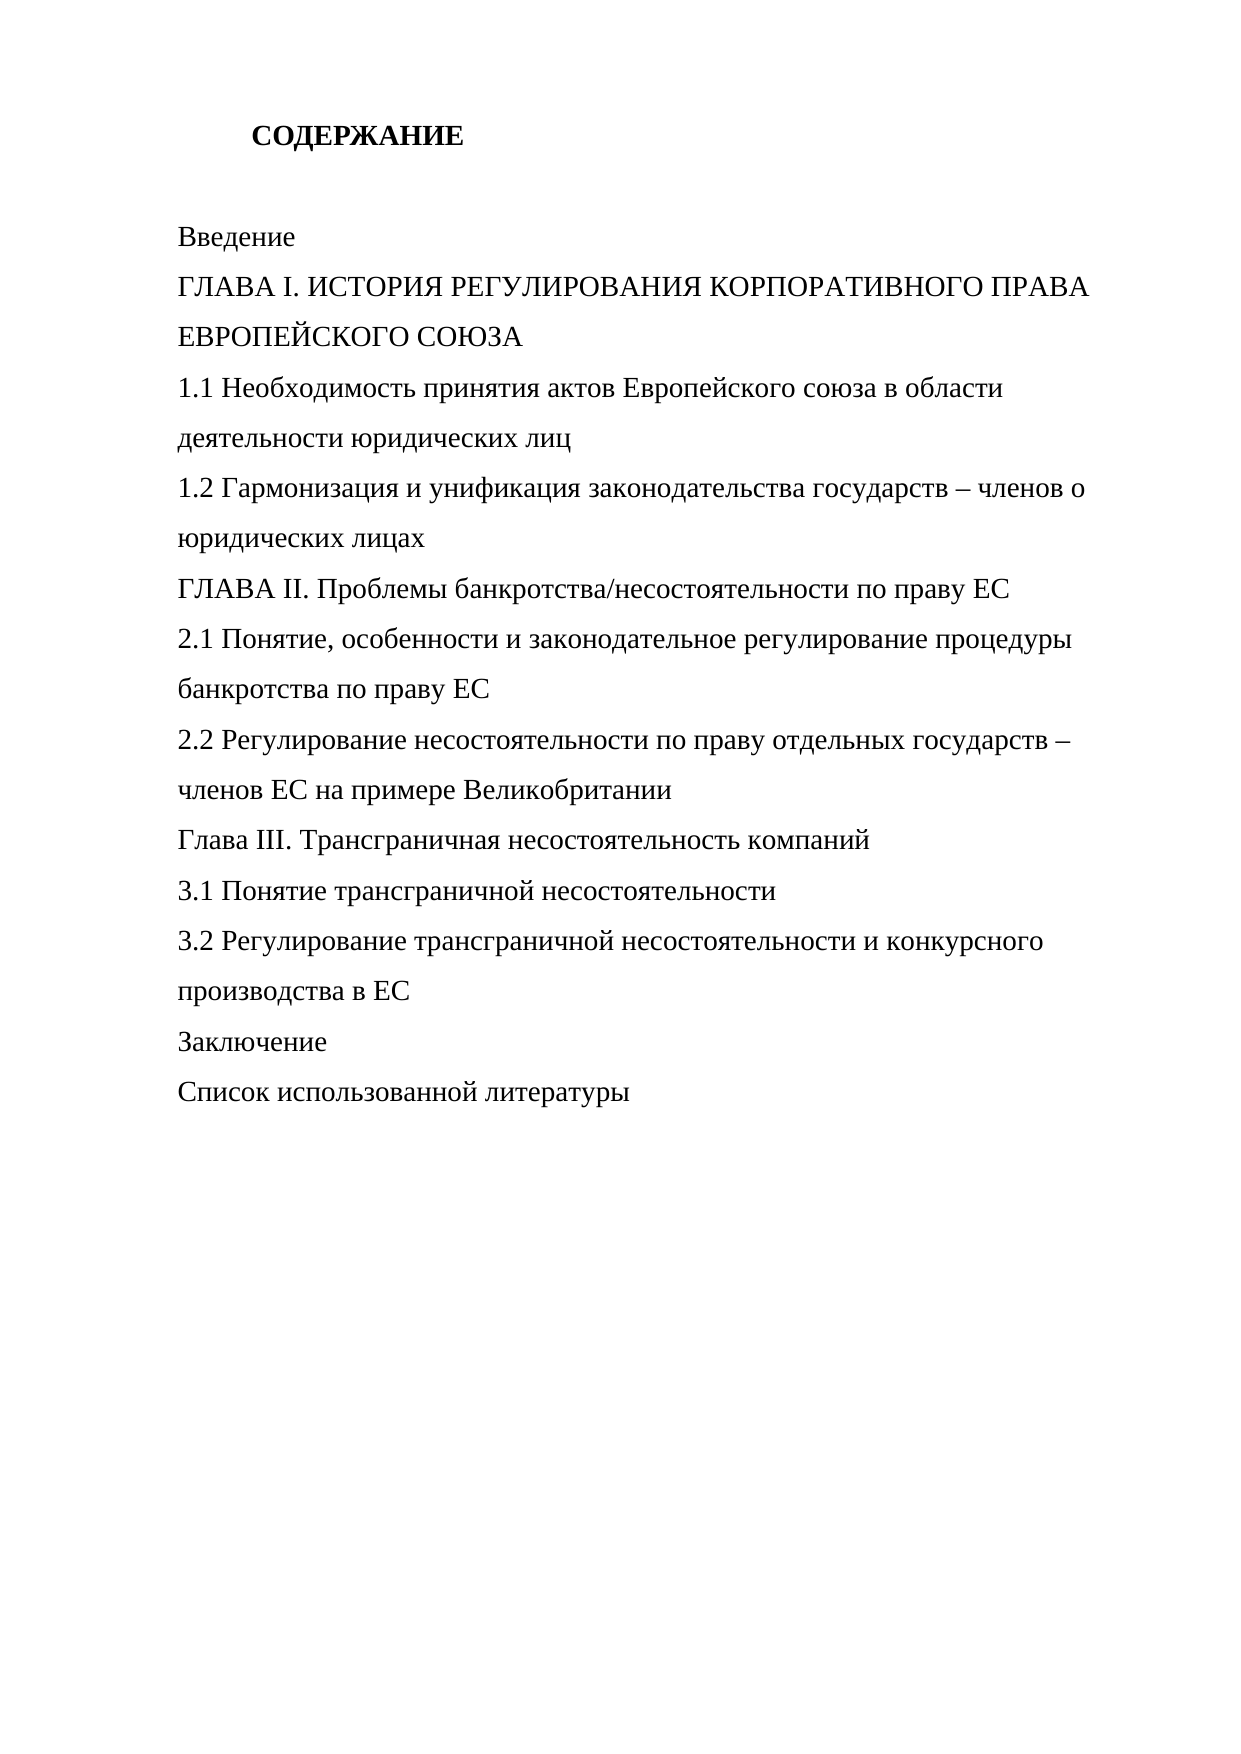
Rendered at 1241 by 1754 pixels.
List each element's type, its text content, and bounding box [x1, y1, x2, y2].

subtitle СОДЕРЖАНИЕ [177, 118, 1152, 152]
text Введение [177, 219, 1152, 252]
text Заключение [177, 1024, 1152, 1057]
text Список использованной литературы [177, 1074, 1152, 1108]
text ГЛАВА I. ИСТОРИЯ РЕГУЛИРОВАНИЯ КОРПОРАТИВНОГО ПРАВА ЕВРОПЕЙСКОГО СОЮЗА [177, 269, 1152, 353]
text 1.1 Необходимость принятия актов Европейского союза в области деятельности юридических лиц [177, 370, 1152, 453]
text 2.1 Понятие, особенности и законодательное регулирование процедуры банкротства по праву ЕС [177, 621, 1152, 705]
text 2.2 Регулирование несостоятельности по праву отдельных государств – членов ЕС на примере Великобритании [177, 722, 1152, 806]
text Глава III. Трансграничная несостоятельность компаний [177, 822, 1152, 856]
text 1.2 Гармонизация и унификация законодательства государств – членов о юридических лицах [177, 470, 1152, 554]
text 3.1 Понятие трансграничной несостоятельности [177, 873, 1152, 906]
text 3.2 Регулирование трансграничной несостоятельности и конкурсного производства в ЕС [177, 923, 1152, 1007]
text ГЛАВА II. Проблемы банкротства/несостоятельности по праву ЕС [177, 571, 1152, 604]
